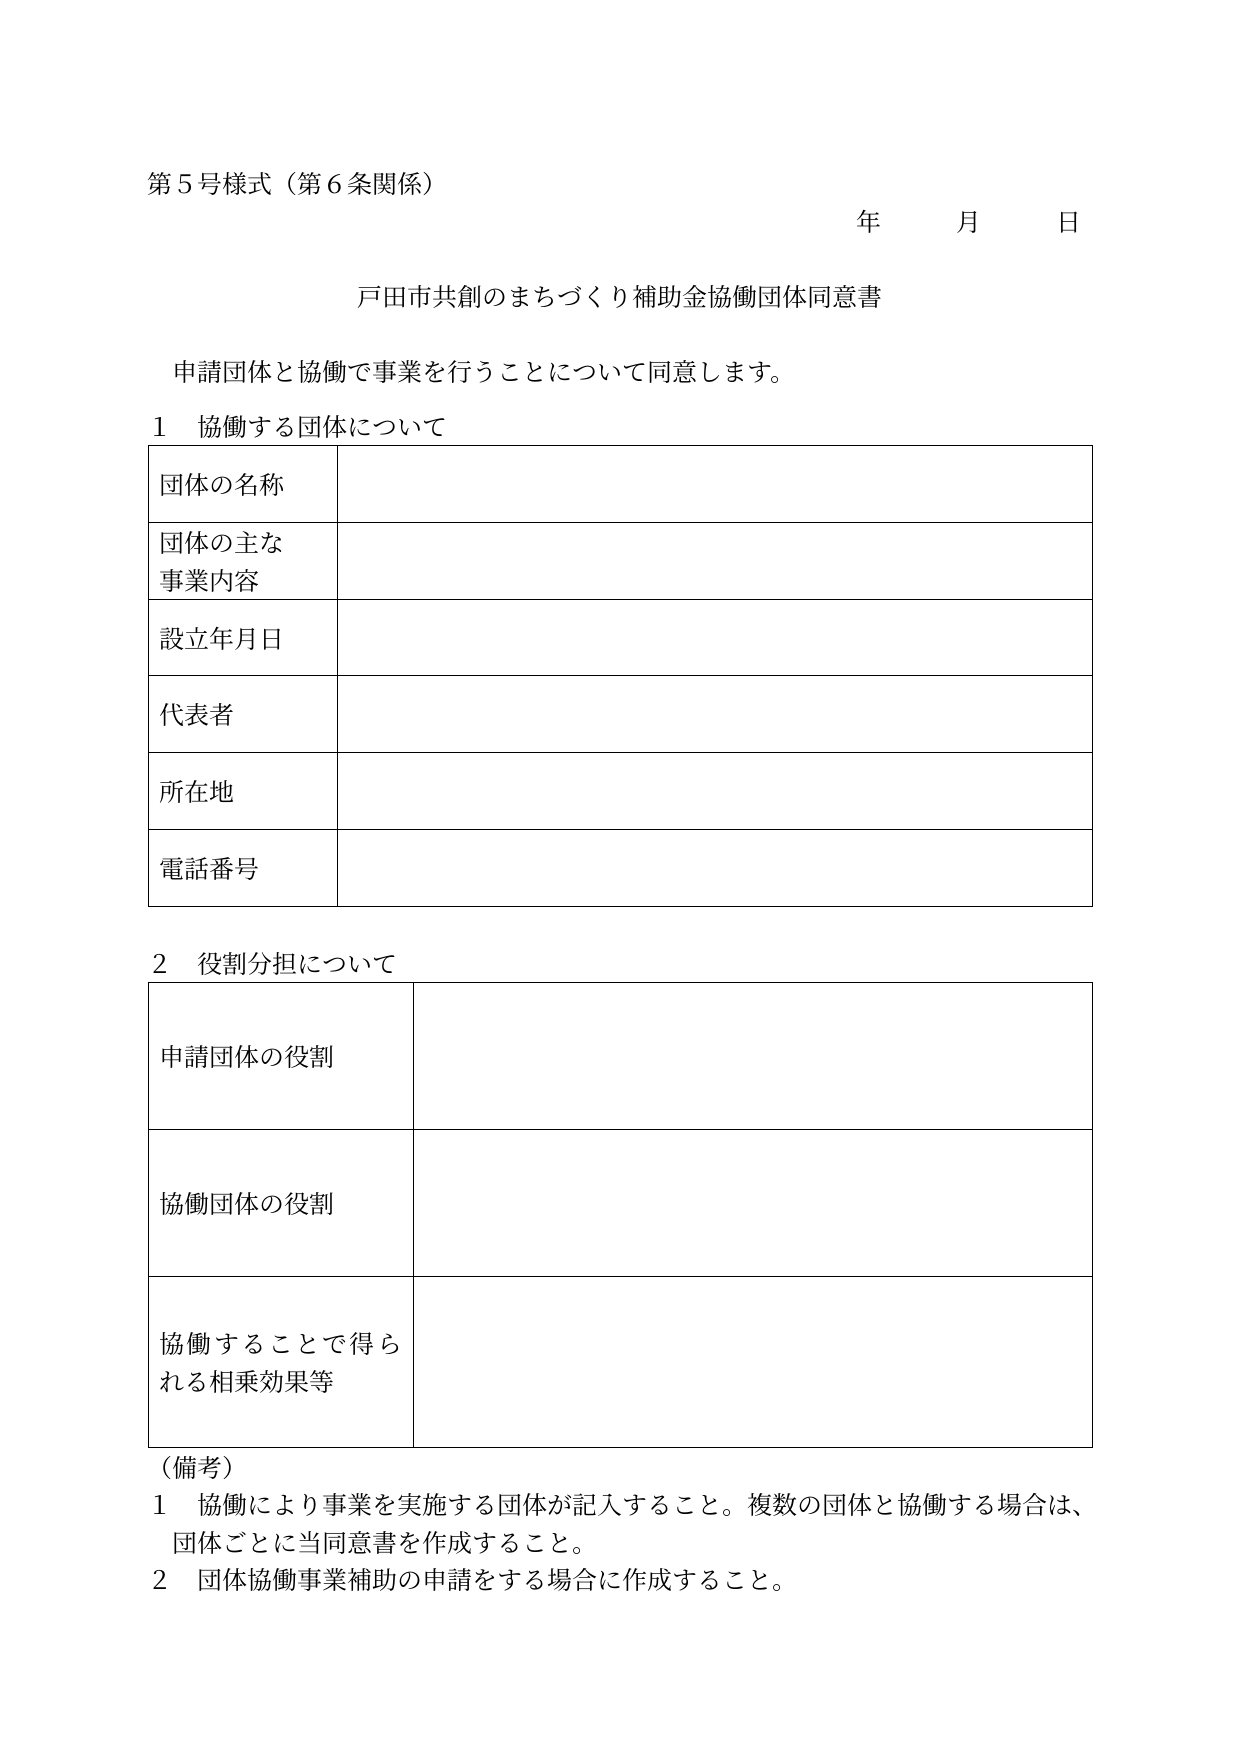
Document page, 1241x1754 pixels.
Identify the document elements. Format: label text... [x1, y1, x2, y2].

text 戸田市共創のまちづくり補助金協働団体同意書 [148, 277, 1092, 314]
table_header 団体の名称 [149, 446, 337, 522]
table_header [338, 446, 1092, 522]
table_cell 協働団体の役割 [149, 1130, 413, 1276]
table_header 申請団体の役割 [149, 983, 413, 1129]
table_cell 設立年月日 [149, 600, 337, 675]
table_cell [338, 830, 1092, 906]
table_cell [338, 523, 1092, 598]
text 申請団体と協働で事業を行うことについて同意します。 [148, 352, 1092, 389]
text １ 協働する団体について [148, 407, 1092, 445]
table_cell 代表者 [149, 676, 337, 752]
table_cell 電話番号 [149, 830, 337, 906]
table_cell [338, 676, 1092, 752]
text 第５号様式（第６条関係） [148, 164, 1092, 202]
table_cell [414, 1130, 1092, 1276]
table_cell 所在地 [149, 753, 337, 829]
text １ 協働により事業を実施する団体が記入すること。複数の団体と協働する場合は、団体ごとに当同意書を作成すること。 [148, 1485, 1092, 1560]
text 年 月 日 [148, 202, 1092, 239]
table_header [414, 983, 1092, 1129]
table_cell 団体の主な 事業内容 [149, 523, 337, 598]
text （備考） [148, 1448, 1092, 1485]
table_cell 協働することで得られる相乗効果等 [149, 1277, 413, 1447]
text ２ 団体協働事業補助の申請をする場合に作成すること。 [148, 1560, 1092, 1598]
table_cell [338, 600, 1092, 675]
table_cell [414, 1277, 1092, 1447]
table_cell [338, 753, 1092, 829]
text ２ 役割分担について [148, 944, 1092, 982]
